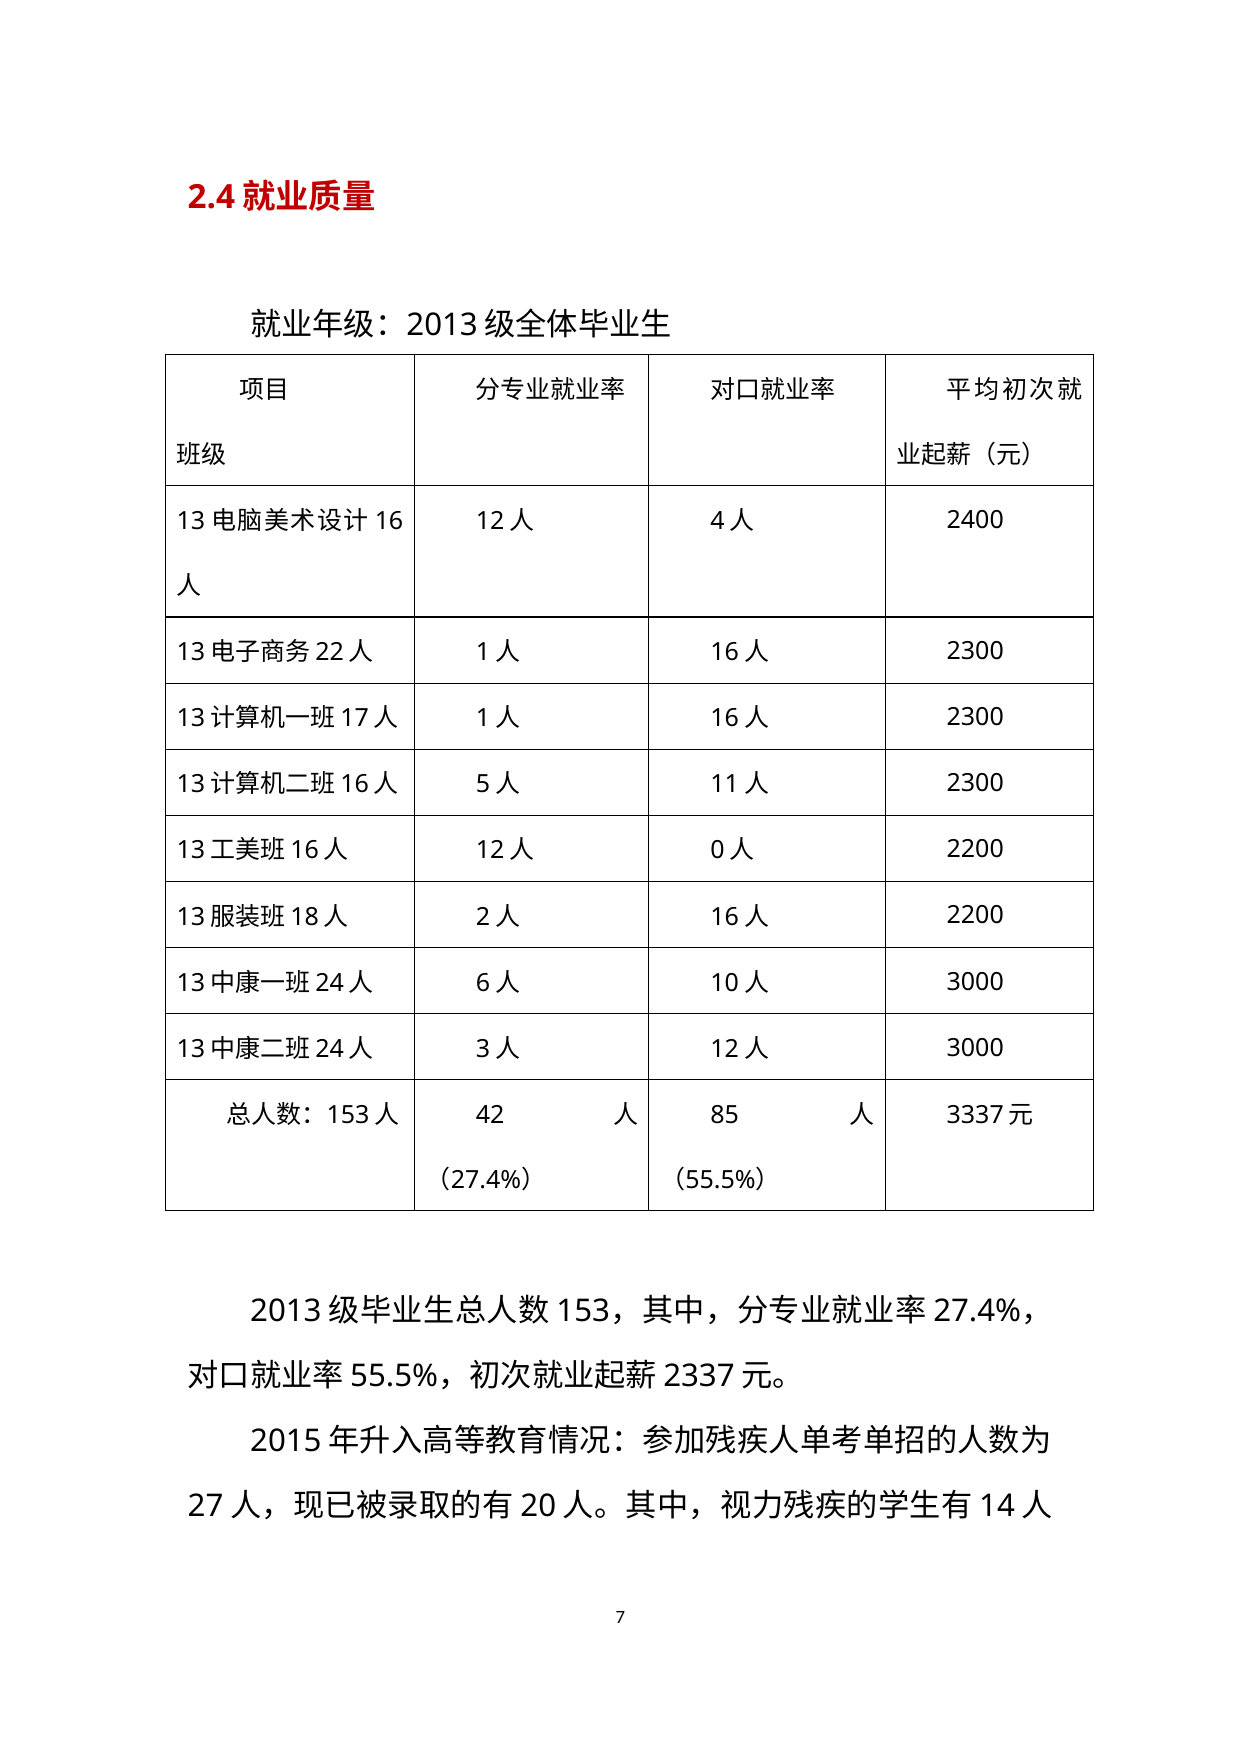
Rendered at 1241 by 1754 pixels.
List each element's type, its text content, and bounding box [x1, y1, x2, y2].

table_cell 2人 [415, 882, 648, 947]
table_cell 13计算机一班17人 [166, 684, 414, 748]
table_cell 6人 [415, 948, 648, 1013]
table_cell 2300 [886, 684, 1093, 748]
table_cell 3000 [886, 948, 1093, 1013]
table_header 对口就业率 [649, 355, 885, 485]
text 就业年级：2013级全体毕业生 [187, 289, 1053, 354]
table_cell 12人 [415, 486, 648, 616]
table_cell 3000 [886, 1014, 1093, 1079]
table_cell 2300 [886, 750, 1093, 814]
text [187, 1406, 1053, 1536]
table_cell 42人（27.4%） [415, 1080, 648, 1210]
table_cell 1人 [415, 618, 648, 682]
table_cell 2300 [886, 618, 1093, 682]
table_header 项目 班级 [166, 355, 414, 485]
table_cell 13电子商务22人 [166, 618, 414, 682]
table_cell 10人 [649, 948, 885, 1013]
table_header 分专业就业率 [415, 355, 648, 485]
table_cell 16人 [649, 684, 885, 748]
table_cell 4人 [649, 486, 885, 616]
table_cell 总人数：153人 [166, 1080, 414, 1210]
table_cell 13中康二班24人 [166, 1014, 414, 1079]
table_cell 13电脑美术设计16人 [166, 486, 414, 616]
table_cell 12人 [649, 1014, 885, 1079]
table_cell 2200 [886, 882, 1093, 947]
table_cell 13服装班18人 [166, 882, 414, 947]
table_cell 85人（55.5%） [649, 1080, 885, 1210]
table_cell 11人 [649, 750, 885, 814]
table_cell 2400 [886, 486, 1093, 616]
table_cell 13工美班16人 [166, 816, 414, 881]
table_cell 1人 [415, 684, 648, 748]
table_cell 12人 [415, 816, 648, 881]
table_cell 16人 [649, 618, 885, 682]
table_cell 13计算机二班16人 [166, 750, 414, 814]
subtitle 2.4就业质量 [187, 162, 1053, 227]
table_cell 0人 [649, 816, 885, 881]
table_header 平均初次就业起薪（元） [886, 355, 1093, 485]
text 2013级毕业生总人数153，其中，分专业就业率27.4%，对口就业率55.5%，初次就业起薪2337元。 [187, 1276, 1053, 1406]
table_cell 3人 [415, 1014, 648, 1079]
table_cell 16人 [649, 882, 885, 947]
table_cell 13中康一班24人 [166, 948, 414, 1013]
table_cell 2200 [886, 816, 1093, 881]
table_cell 3337元 [886, 1080, 1093, 1210]
table_cell 5人 [415, 750, 648, 814]
